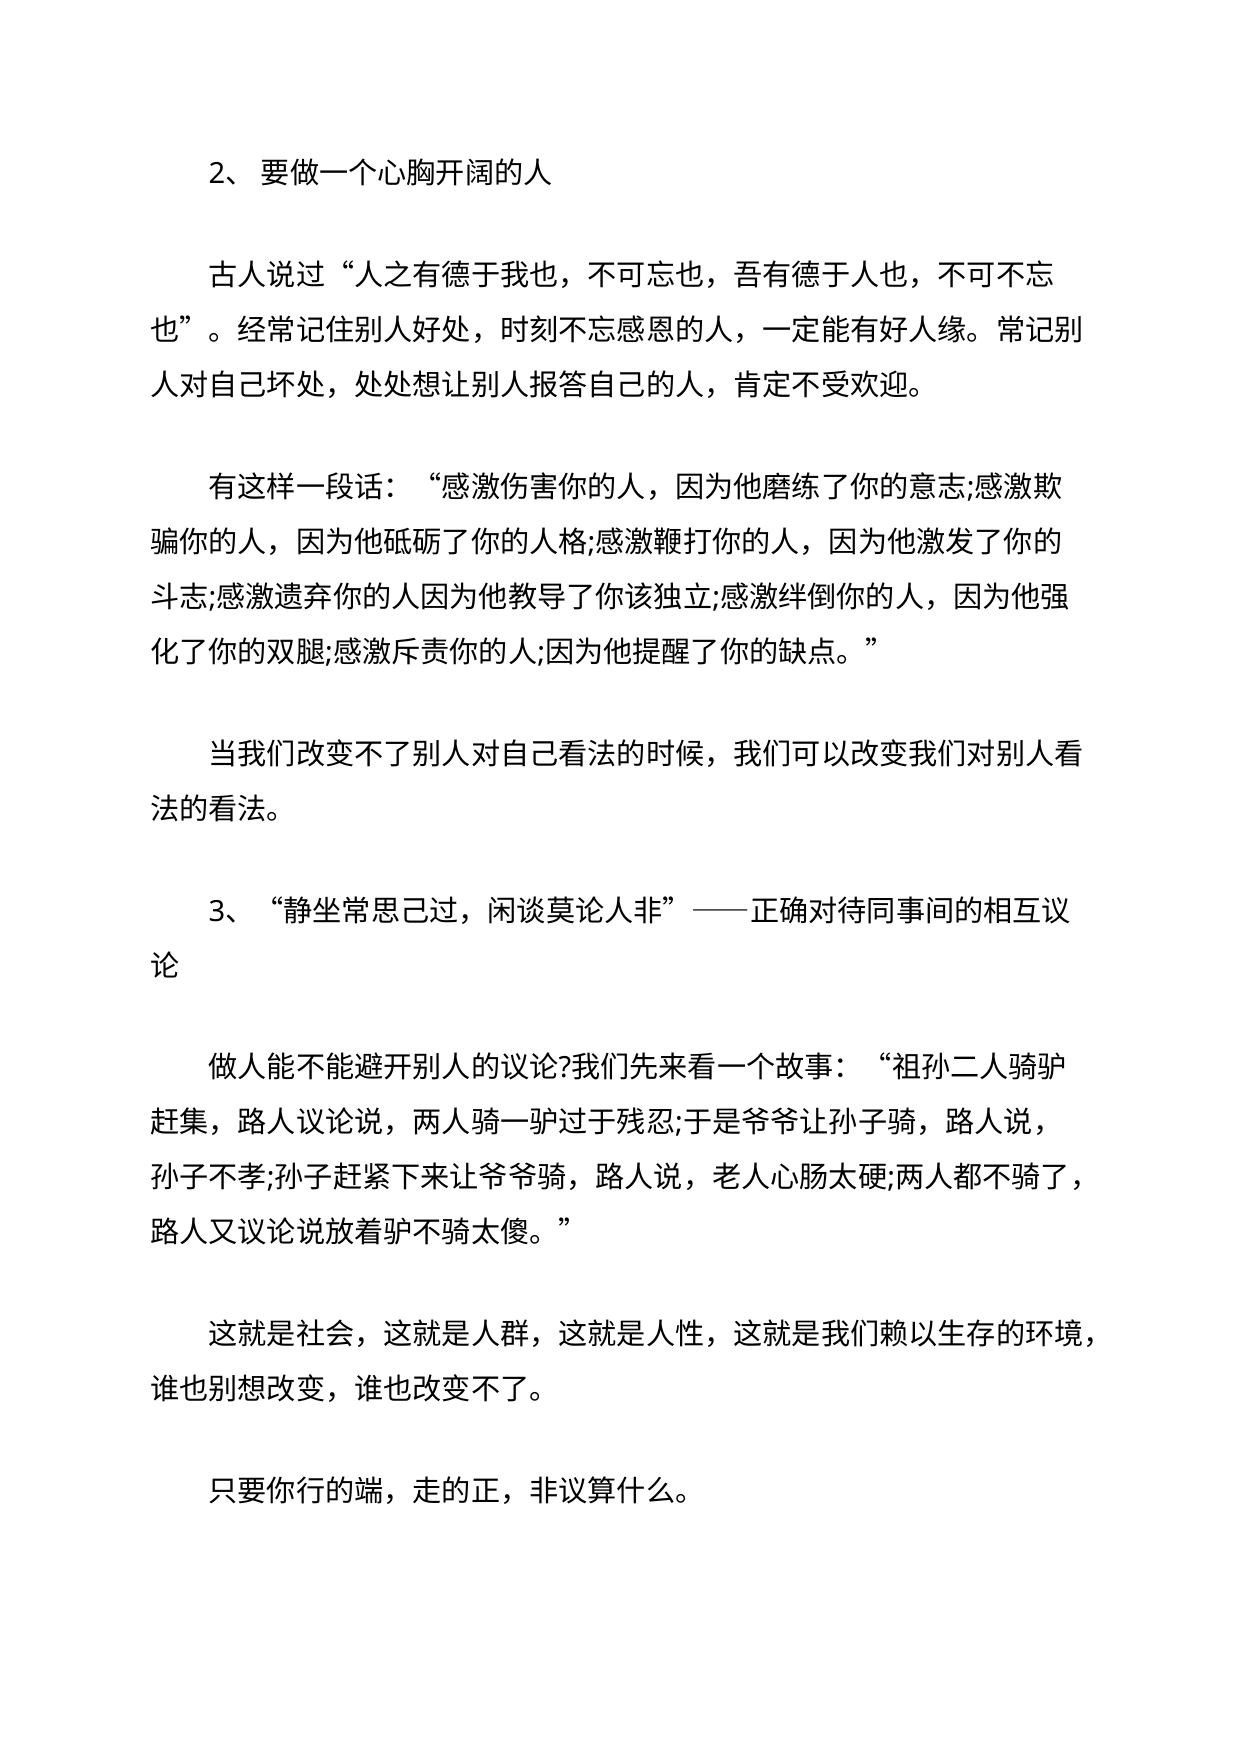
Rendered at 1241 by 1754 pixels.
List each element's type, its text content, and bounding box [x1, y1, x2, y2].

text 古人说过“人之有德于我也，不可忘也，吾有德于人也，不可不忘也”。经常记住别人好处，时刻不忘感恩的人，一定能有好人缘。常记别人对自己坏处，处处想让别人报答自己的人，肯定不受欢迎。 [150, 252, 1090, 404]
text 3、“静坐常思己过，闲谈莫论人非”――正确对待同事间的相互议论 [150, 887, 1090, 984]
text 做人能不能避开别人的议论?我们先来看一个故事：“祖孙二人骑驴赶集，路人议论说，两人骑一驴过于残忍;于是爷爷让孙子骑，路人说，孙子不孝;孙子赶紧下来让爷爷骑，路人说，老人心肠太硬;两人都不骑了，路人又议论说放着驴不骑太傻。” [150, 1044, 1090, 1251]
text 有这样一段话：“感激伤害你的人，因为他磨练了你的意志;感激欺骗你的人，因为他砥砺了你的人格;感激鞭打你的人，因为他激发了你的斗志;感激遗弃你的人因为他教导了你该独立;感激绊倒你的人，因为他强化了你的双腿;感激斥责你的人;因为他提醒了你的缺点。” [150, 463, 1090, 671]
text 2、 要做一个心胸开阔的人 [150, 150, 1090, 192]
text 只要你行的端，走的正，非议算什么。 [150, 1467, 1090, 1510]
text 这就是社会，这就是人群，这就是人性，这就是我们赖以生存的环境，谁也别想改变，谁也改变不了。 [150, 1311, 1090, 1408]
text 当我们改变不了别人对自己看法的时候，我们可以改变我们对别人看法的看法。 [150, 731, 1090, 828]
